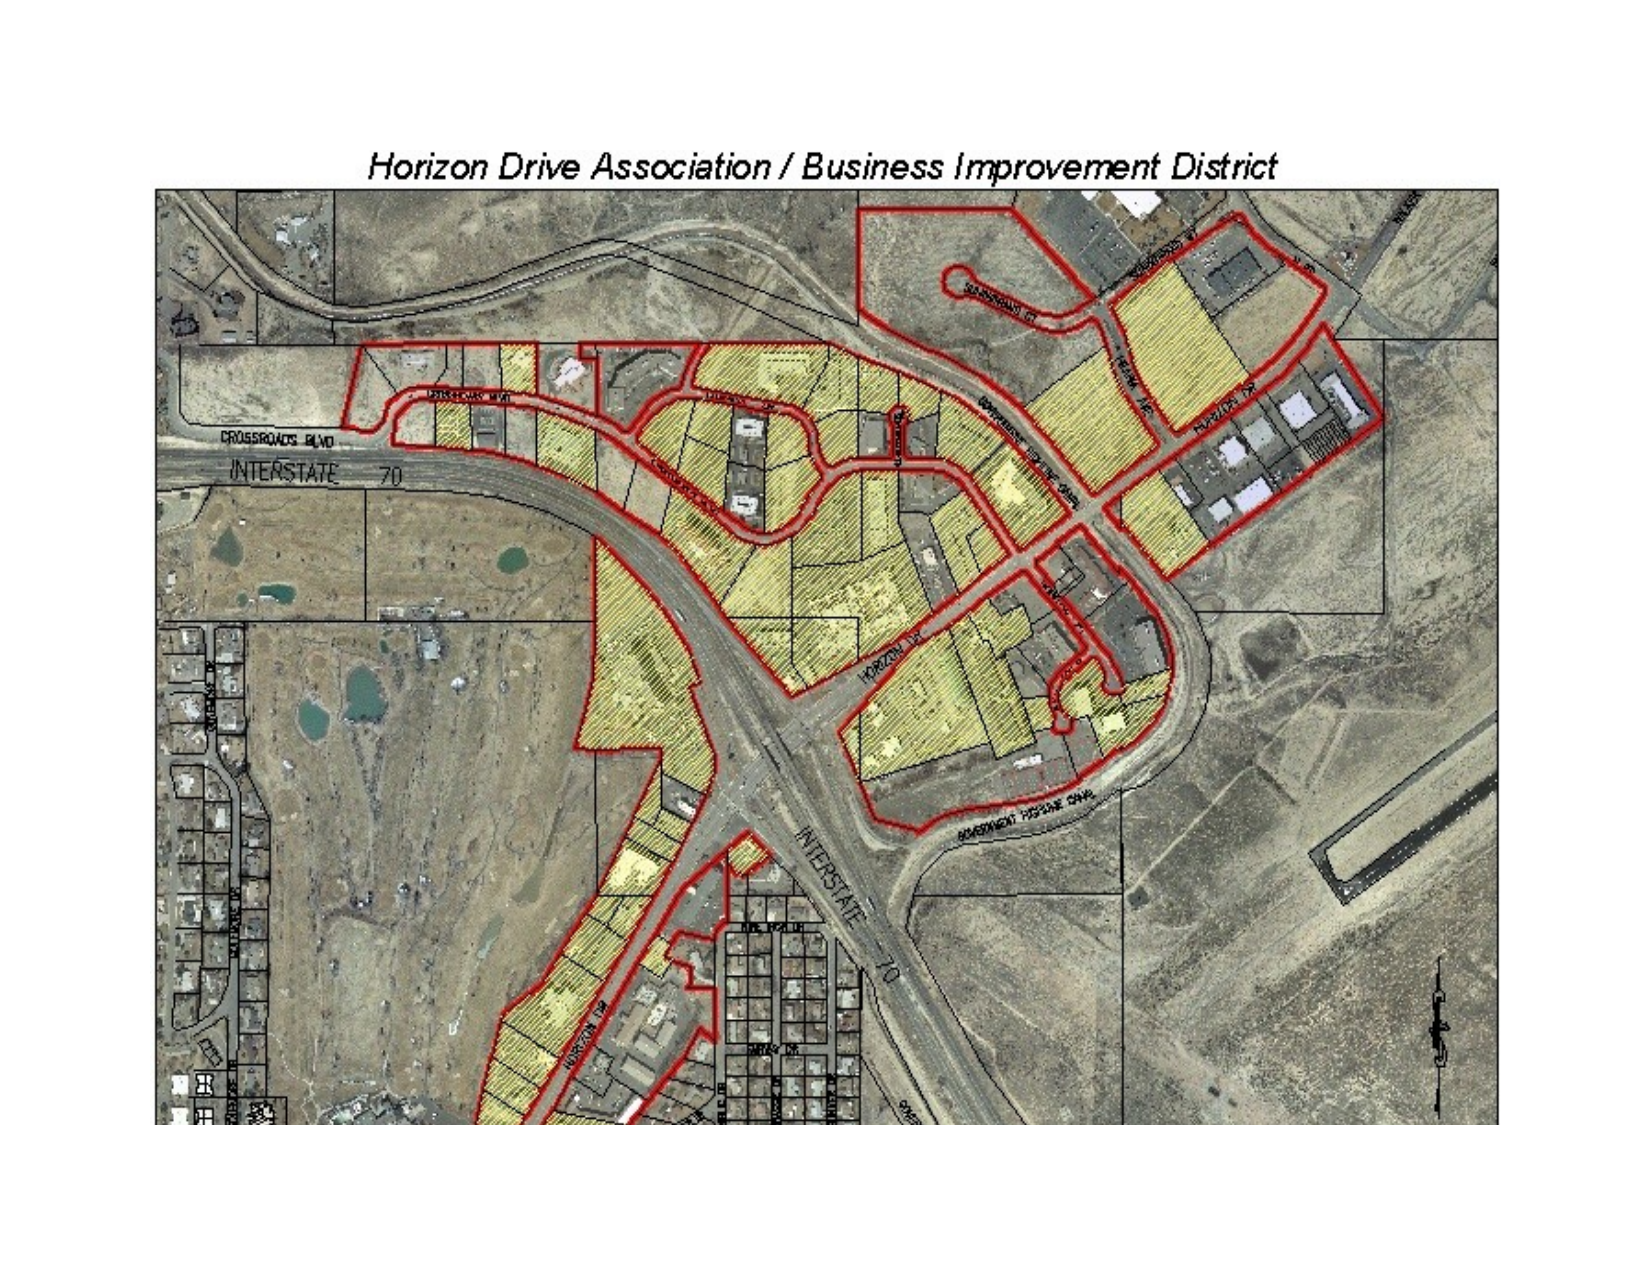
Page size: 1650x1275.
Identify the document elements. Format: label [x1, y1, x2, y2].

picture [150, 150, 1500, 1125]
